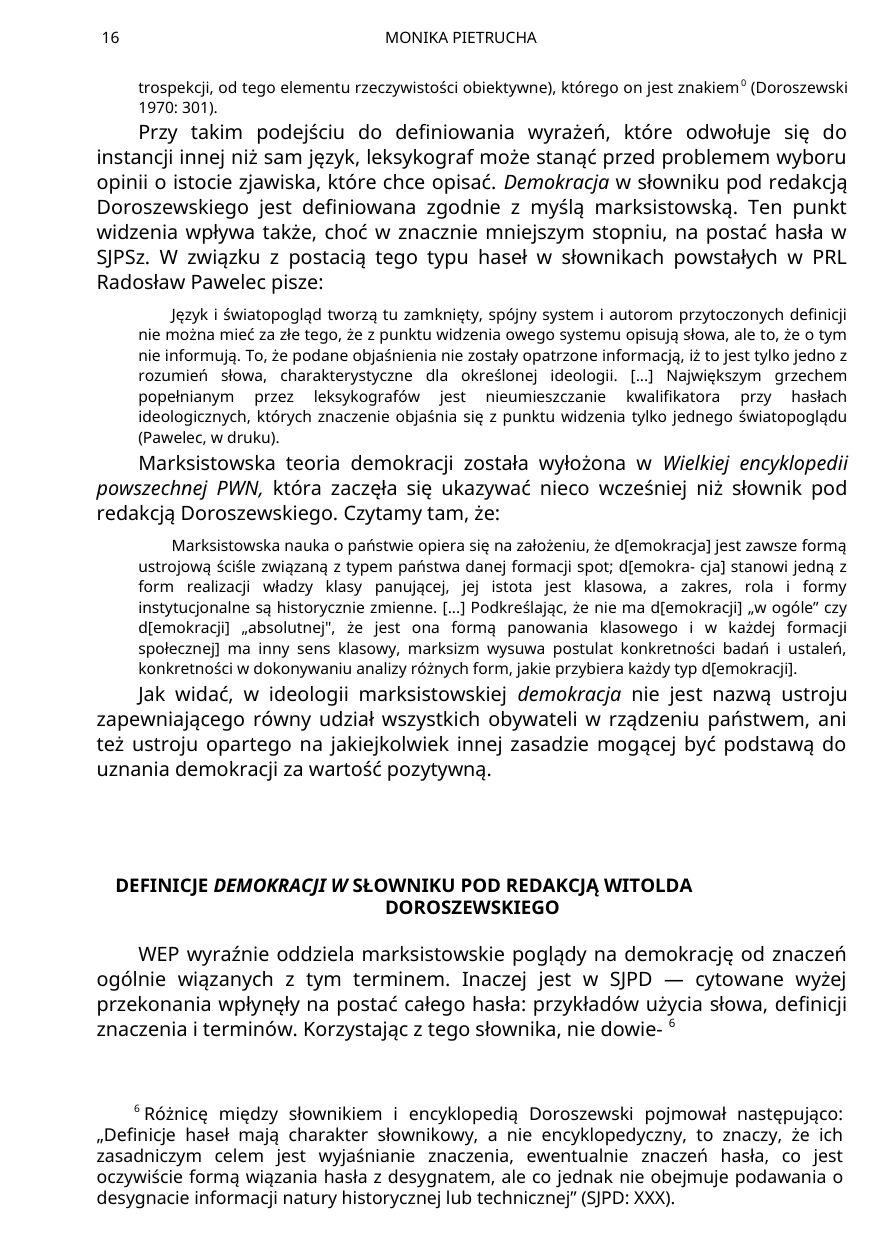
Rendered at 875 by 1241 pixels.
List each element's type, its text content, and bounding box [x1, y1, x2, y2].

text Marksistowska nauka o państwie opiera się na założeniu, że d[emokracja] jest zawsze formą ustrojową ściśle związaną z typem państwa danej formacji spot; d[emokra- cja] stanowi jedną z form realizacji władzy klasy panującej, jej istota jest klasowa, a zakres, rola i formy instytucjonalne są historycznie zmienne. [...] Podkreślając, że nie ma d[emokracji] „w ogóle” czy d[emokracji] „absolutnej", że jest ona formą panowania klasowego i w każdej formacji społecznej] ma inny sens klasowy, marksizm wysuwa postulat konkretności badań i ustaleń, konkretności w dokonywaniu analizy różnych form, jakie przybiera każdy typ d[emokracji]. [138, 535, 848, 679]
text Język i światopogląd tworzą tu zamknięty, spójny system i autorom przytoczonych definicji nie można mieć za złe tego, że z punktu widzenia owego systemu opisują słowa, ale to, że o tym nie informują. To, że podane objaśnienia nie zostały opatrzone informacją, iż to jest tylko jedno z rozumień słowa, charakterystyczne dla określonej ideologii. [...] Największym grzechem popełnianym przez leksykografów jest nieumieszczanie kwalifikatora przy hasłach ideologicznych, których znaczenie objaśnia się z punktu widzenia tylko jednego światopoglądu (Pawelec, w druku). [138, 304, 848, 448]
text trospekcji, od tego elementu rzeczywistości obiektywne), którego on jest znakiem0 (Doroszewski 1970: 301). [138, 78, 848, 117]
text DOROSZEWSKIEGO [96, 899, 848, 918]
text DEFINICJE DEMOKRACJI W SŁOWNIKU POD REDAKCJĄ WITOLDA [115, 878, 848, 897]
text MONIKA PIETRUCHA [385, 31, 537, 47]
text 6 Różnicę między słownikiem i encyklopedią Doroszewski pojmował następująco: „Definicje haseł mają charakter słownikowy, a nie encyklopedyczny, to znaczy, że ich zasadniczym celem jest wyjaśnianie znaczenia, ewentualnie znaczeń hasła, co jest oczywiście formą wiązania hasła z desygnatem, ale co jednak nie obejmuje podawania o desygnacie informacji natury historycznej lub technicznej” (SJPD: XXX). [96, 1103, 844, 1209]
text WEP wyraźnie oddziela marksistowskie poglądy na demokrację od znaczeń ogólnie wiązanych z tym terminem. Inaczej jest w SJPD — cytowane wyżej przekonania wpłynęły na postać całego hasła: przykładów użycia słowa, definicji znaczenia i terminów. Korzystając z tego słownika, nie dowie- 6 [96, 941, 848, 1041]
text Marksistowska teoria demokracji została wyłożona w Wielkiej encyklopedii powszechnej PWN, która zaczęła się ukazywać nieco wcześniej niż słownik pod redakcją Doroszewskiego. Czytamy tam, że: [96, 450, 848, 525]
text Przy takim podejściu do definiowania wyrażeń, które odwołuje się do instancji innej niż sam język, leksykograf może stanąć przed problemem wyboru opinii o istocie zjawiska, które chce opisać. Demokracja w słowniku pod redakcją Doroszewskiego jest definiowana zgodnie z myślą marksistowską. Ten punkt widzenia wpływa także, choć w znacznie mniejszym stopniu, na postać hasła w SJPSz. W związku z postacią tego typu haseł w słownikach powstałych w PRL Radosław Pawelec pisze: [96, 119, 848, 294]
text Jak widać, w ideologii marksistowskiej demokracja nie jest nazwą ustroju zapewniającego równy udział wszystkich obywateli w rządzeniu państwem, ani też ustroju opartego na jakiejkolwiek innej zasadzie mogącej być podstawą do uznania demokracji za wartość pozytywną. [96, 682, 848, 782]
text 16 [101, 31, 119, 46]
